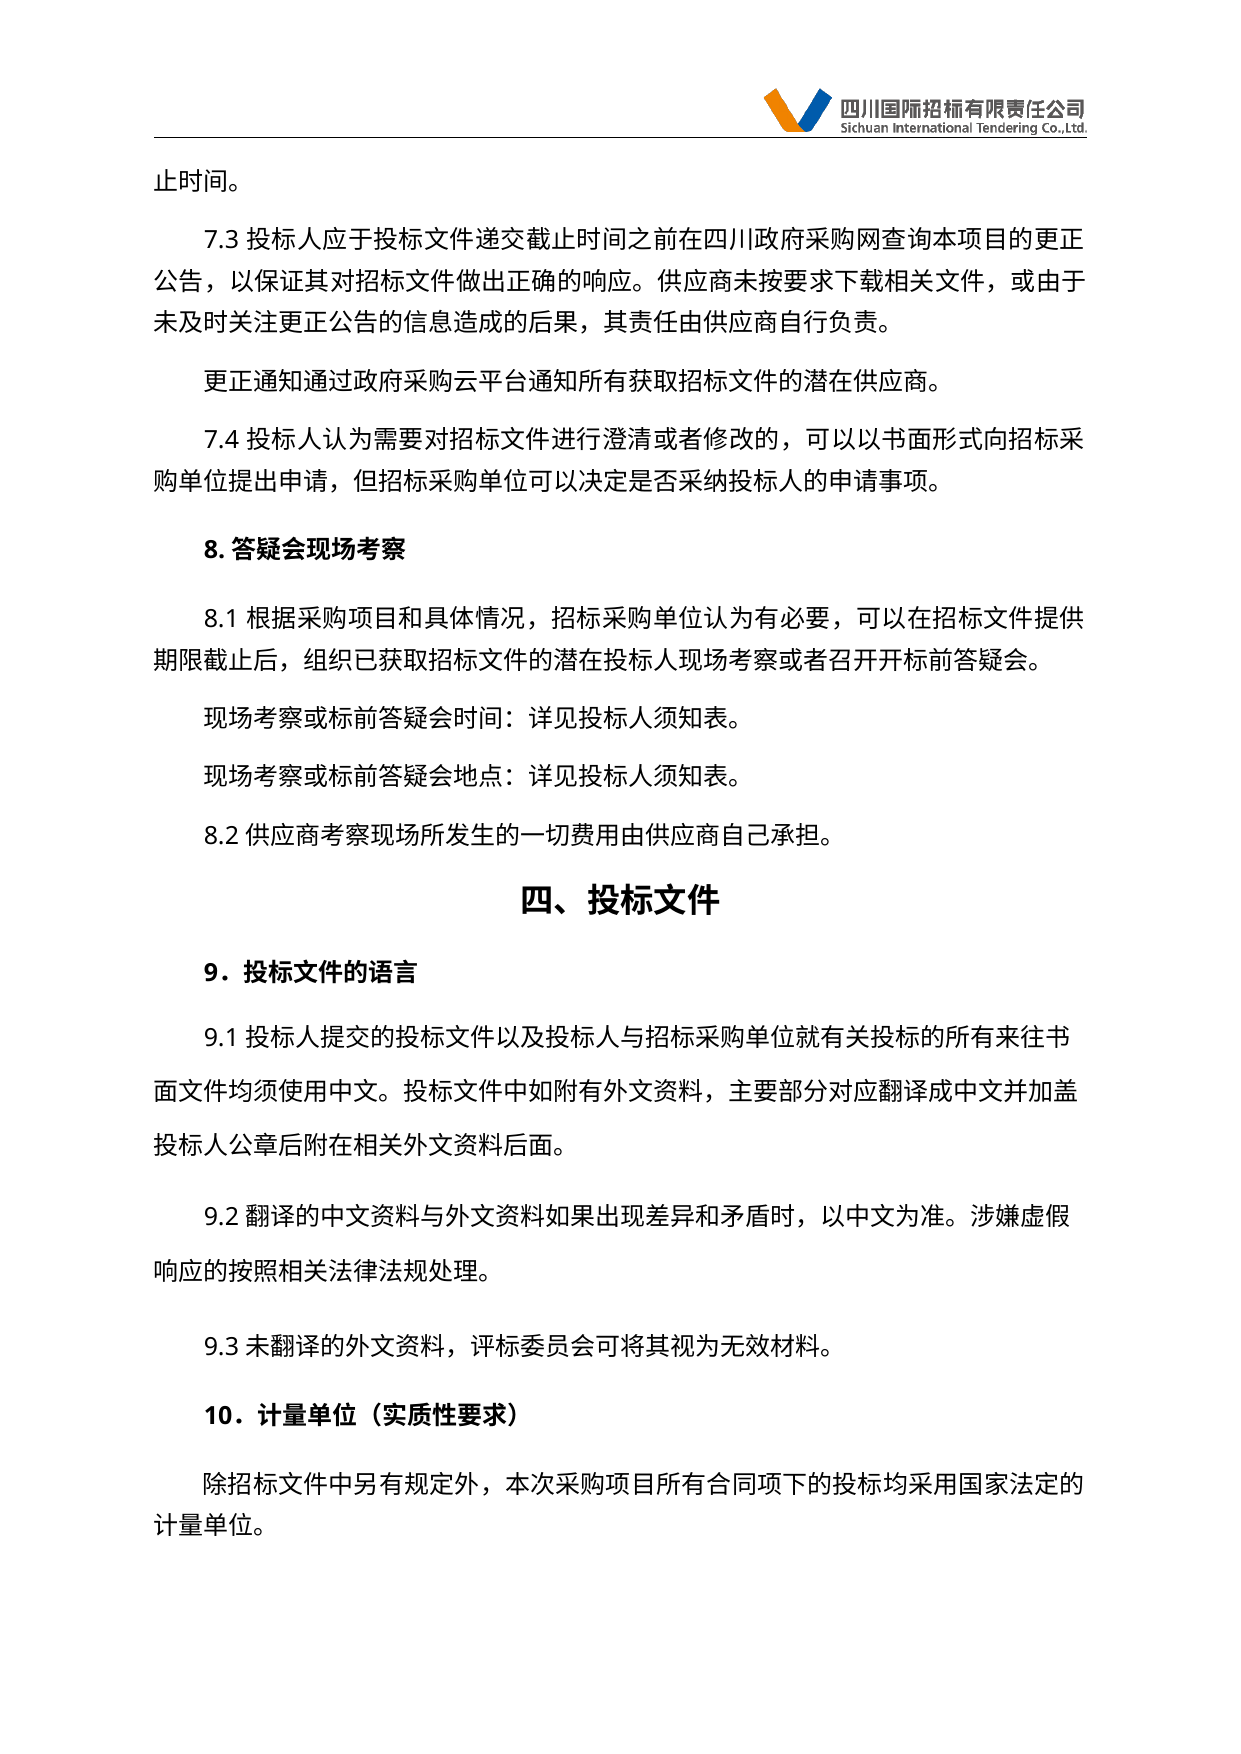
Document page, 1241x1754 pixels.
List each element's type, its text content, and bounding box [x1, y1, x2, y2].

text 9.1 投标人提交的投标文件以及投标人与招标采购单位就有关投标的所有来往书面文件均须使用中文。投标文件中如附有外文资料，主要部分对应翻译成中文并加盖投标人公章后附在相关外文资料后面。 [153, 1017, 1087, 1162]
text 更正通知通过政府采购云平台通知所有获取招标文件的潜在供应商。 [153, 357, 1087, 398]
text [153, 157, 1087, 198]
text 7.4 投标人认为需要对招标文件进行澄清或者修改的，可以以书面形式向招标采购单位提出申请，但招标采购单位可以决定是否采纳投标人的申请事项。 [153, 415, 1087, 498]
text 除招标文件中另有规定外，本次采购项目所有合同项下的投标均采用国家法定的计量单位。 [153, 1460, 1087, 1543]
subtitle 9．投标文件的语言 [153, 948, 1087, 990]
text 9.2 翻译的中文资料与外文资料如果出现差异和矛盾时，以中文为准。涉嫌虚假响应的按照相关法律法规处理。 [153, 1197, 1087, 1287]
text 8.1 根据采购项目和具体情况，招标采购单位认为有必要，可以在招标文件提供期限截止后，组织已获取招标文件的潜在投标人现场考察或者召开开标前答疑会。 [153, 594, 1087, 677]
text 现场考察或标前答疑会地点：详见投标人须知表。 [153, 752, 1087, 794]
subtitle 8. 答疑会现场考察 [153, 525, 1087, 567]
text 现场考察或标前答疑会时间：详见投标人须知表。 [153, 694, 1087, 736]
subtitle 10．计量单位（实质性要求） [153, 1391, 1087, 1433]
picture [763, 88, 1087, 135]
text 9.3 未翻译的外文资料，评标委员会可将其视为无效材料。 [153, 1322, 1087, 1364]
text 7.3 投标人应于投标文件递交截止时间之前在四川政府采购网查询本项目的更正公告，以保证其对招标文件做出正确的响应。供应商未按要求下载相关文件，或由于未及时关注更正公告的信息造成的后果，其责任由供应商自行负责。 [153, 215, 1087, 340]
text 8.2 供应商考察现场所发生的一切费用由供应商自己承担。 [153, 811, 1087, 852]
subtitle 四、投标文件 [153, 879, 1087, 921]
